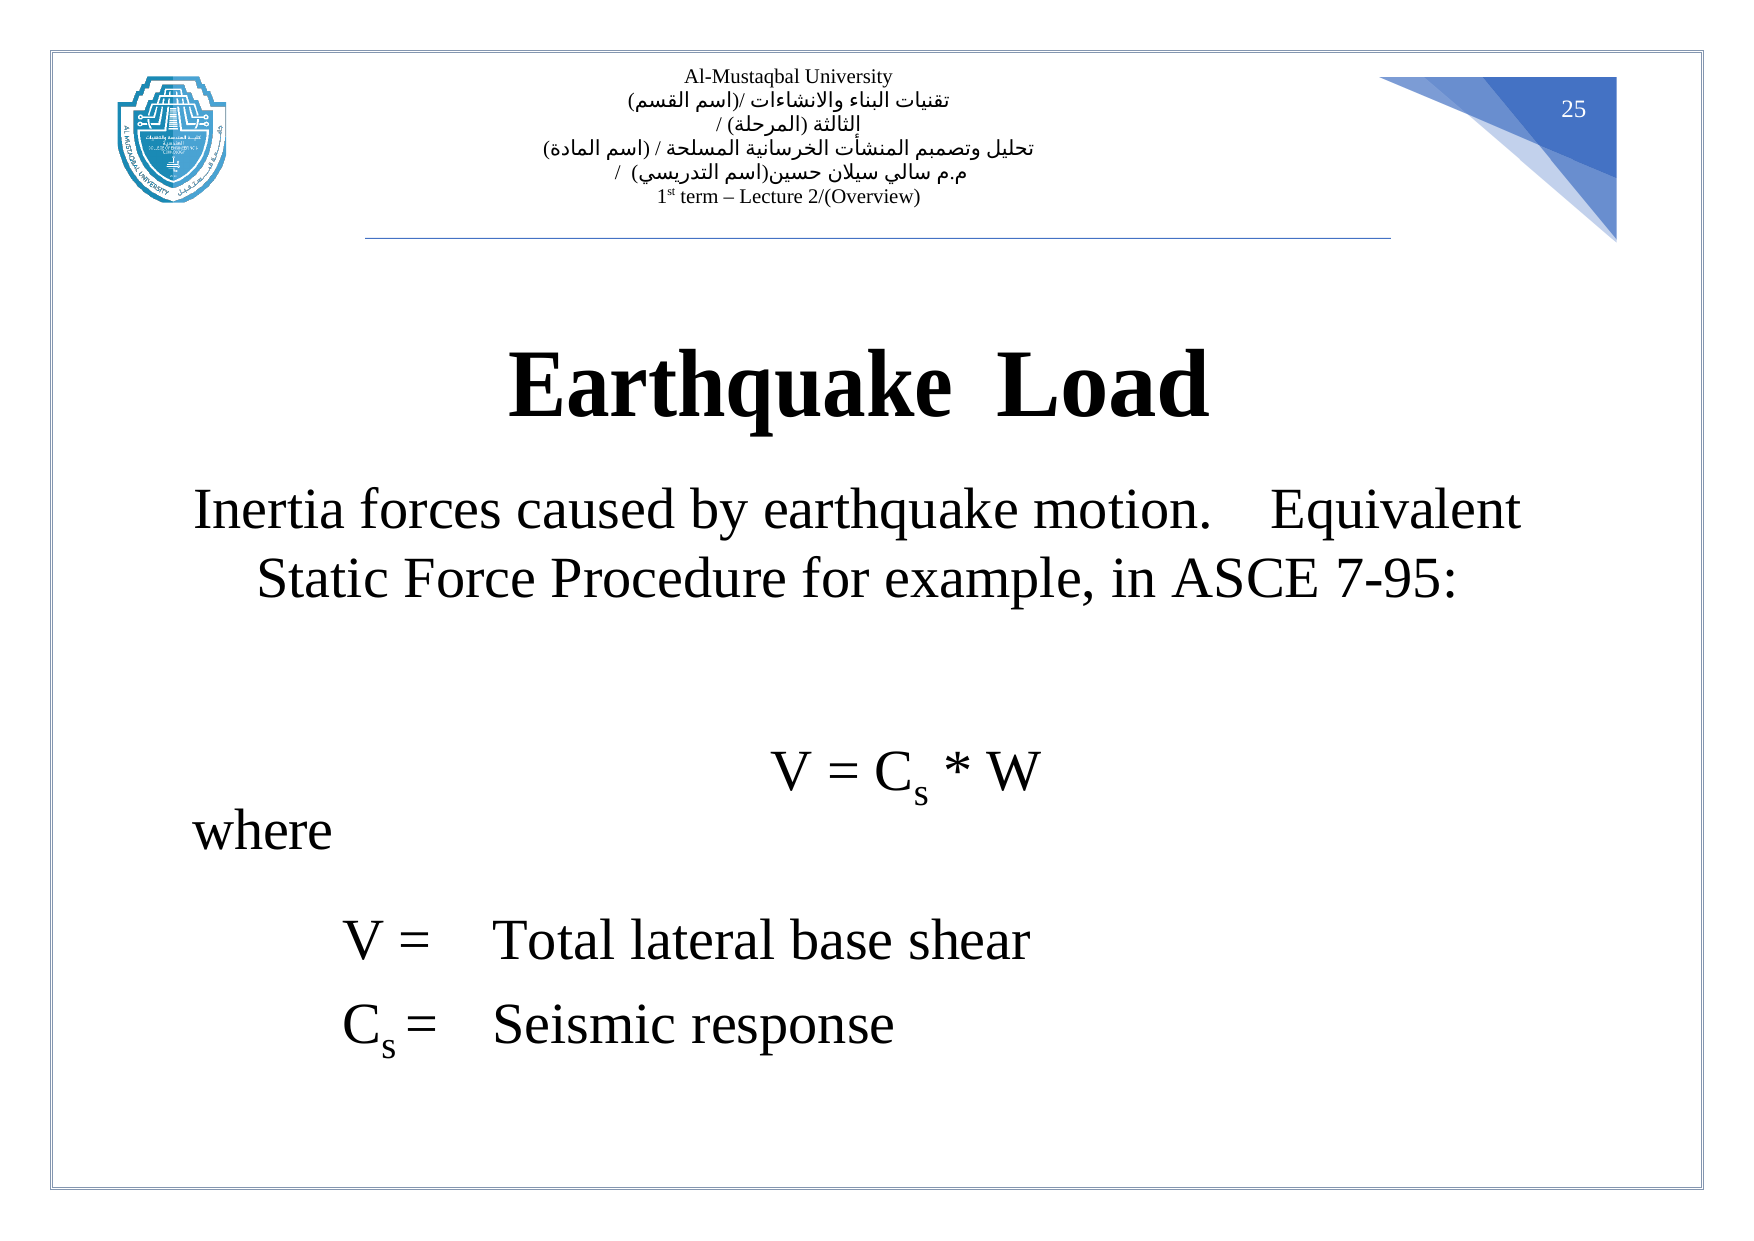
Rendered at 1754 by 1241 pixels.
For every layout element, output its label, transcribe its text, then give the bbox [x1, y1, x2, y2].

text V = Total lateral base shear [342, 904, 1639, 972]
text Inertia forces caused by earthquake motion. Equivalent Static Force Procedure for example, in ASCE 7-95: [192, 474, 1522, 610]
picture [116, 76, 227, 202]
picture [1378, 77, 1617, 243]
text Cs = Seismic response coefficient W = Total dead load [342, 989, 1158, 1067]
subtitle Earthquake Load [117, 326, 1602, 438]
text V = Cs * W [770, 736, 1639, 814]
text where [192, 795, 335, 862]
